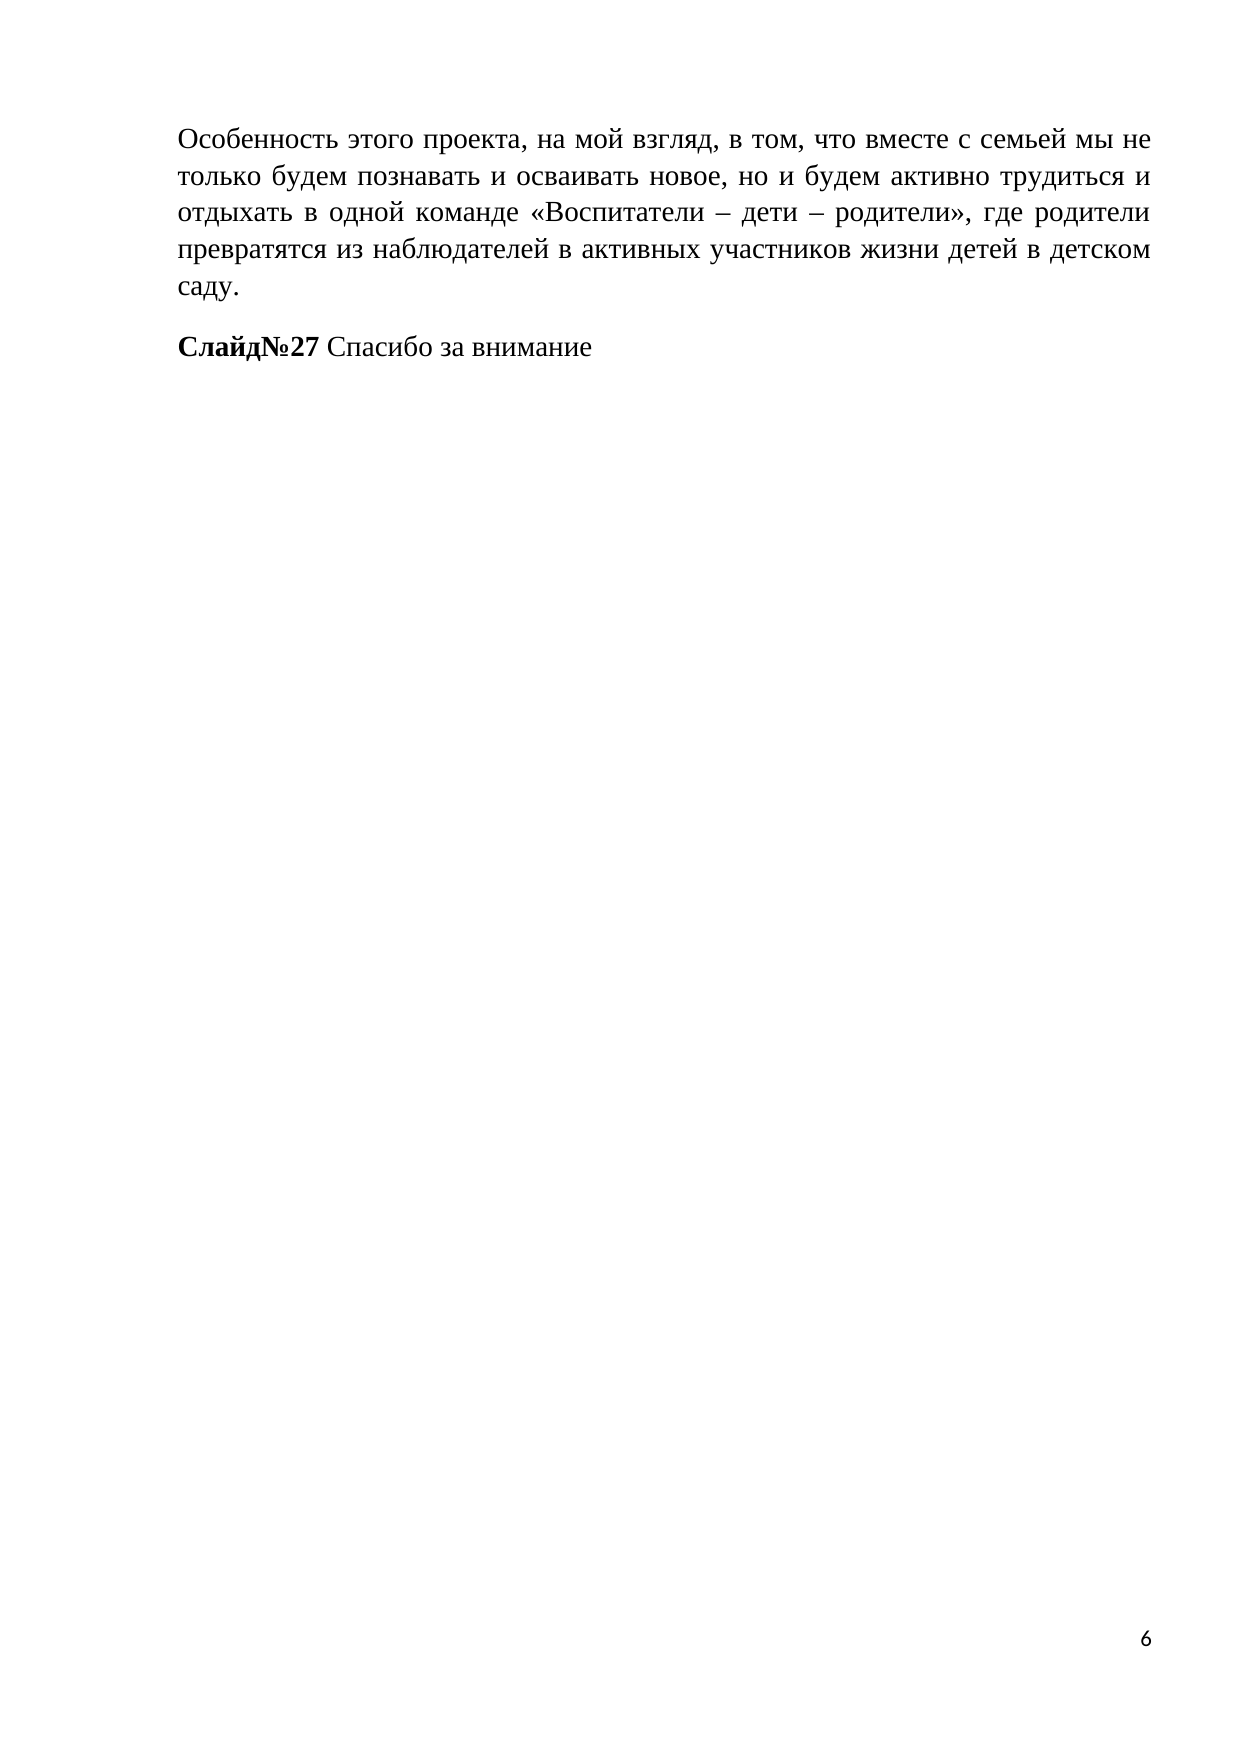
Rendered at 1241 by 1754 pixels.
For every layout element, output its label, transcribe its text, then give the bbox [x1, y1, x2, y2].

text Слайд№27 Спасибо за внимание [177, 328, 1152, 362]
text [177, 118, 1152, 301]
